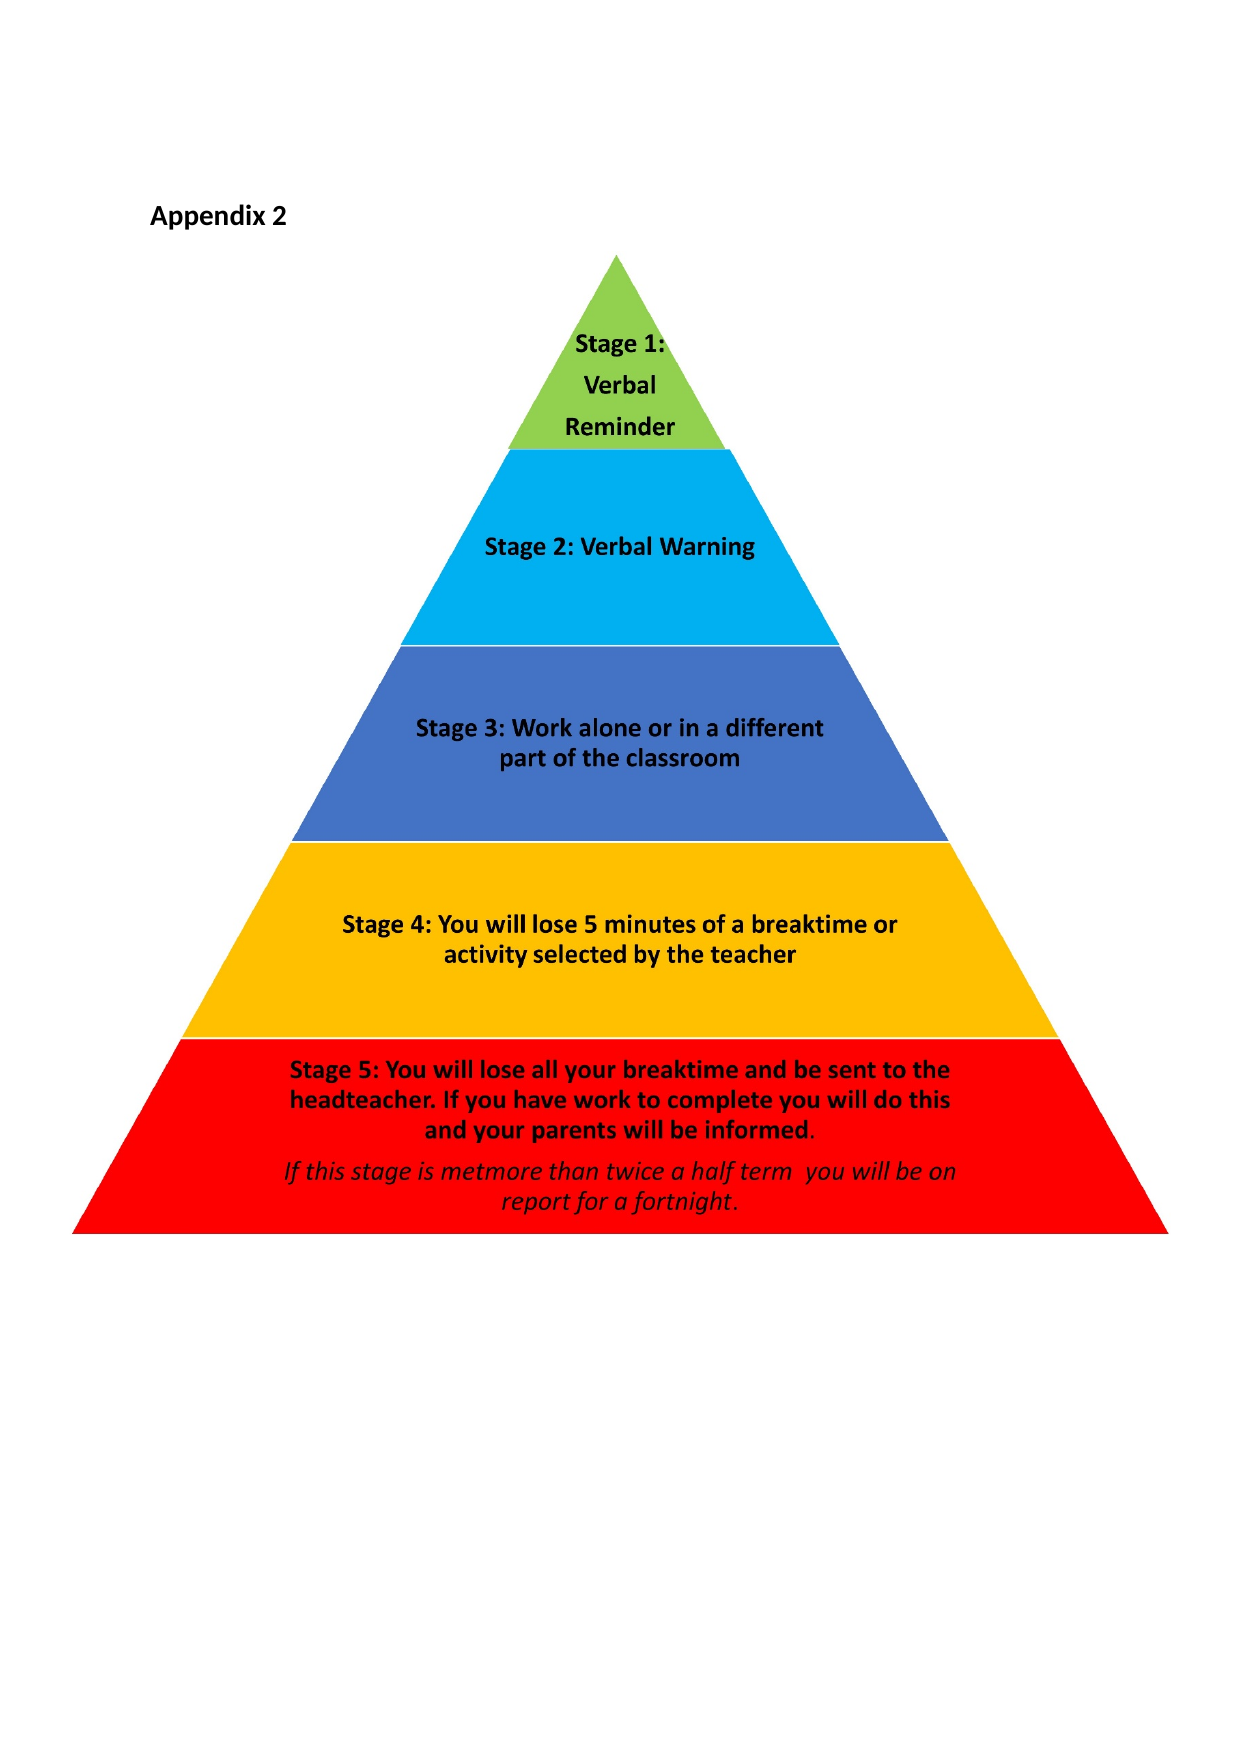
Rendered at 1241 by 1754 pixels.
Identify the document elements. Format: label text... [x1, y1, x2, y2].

picture [69, 251, 1171, 1235]
text Appendix 2 [150, 197, 1090, 232]
